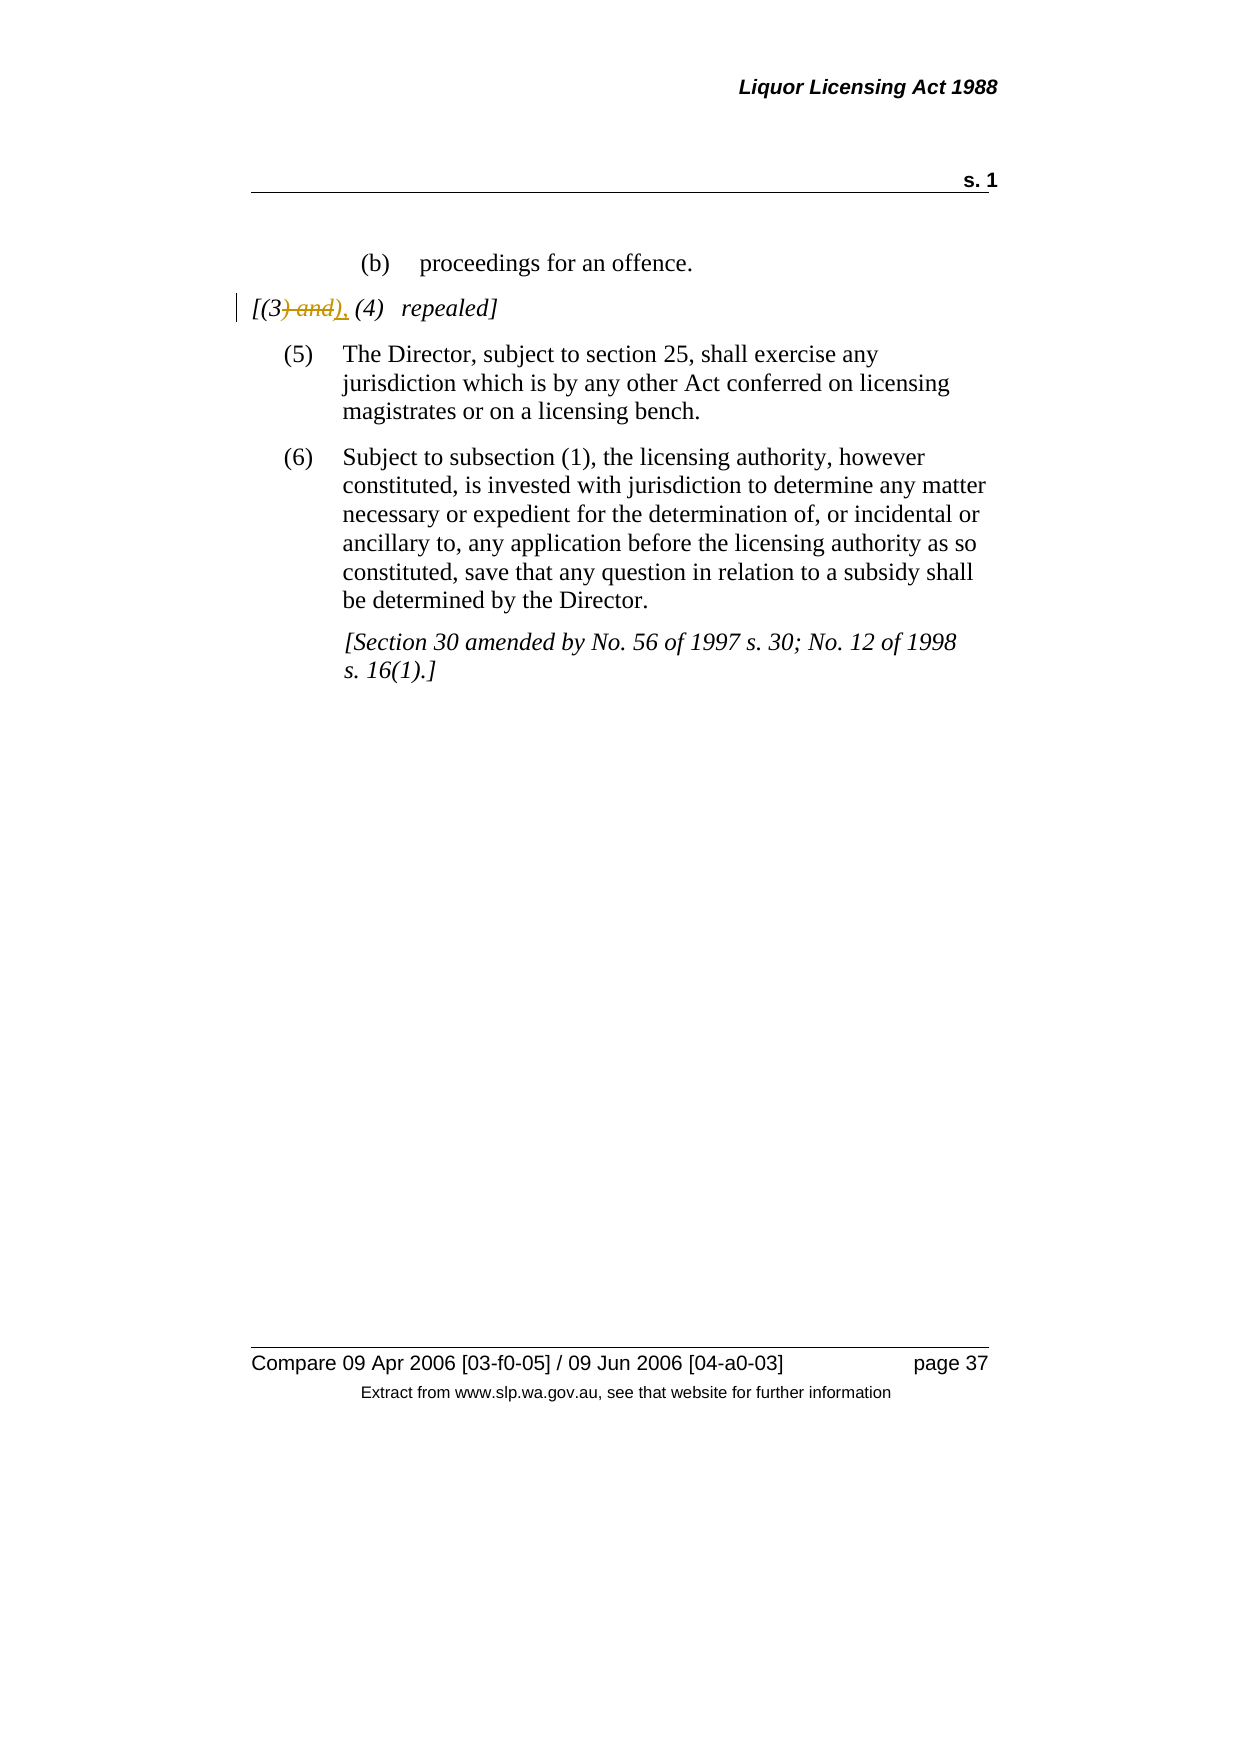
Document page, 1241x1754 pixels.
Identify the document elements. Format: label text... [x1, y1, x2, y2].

text [Section 30 amended by No. 56 of 1997 s. 30; No. 12 of 1998 s. 16(1).] [251, 627, 989, 684]
text (5) The Director, subject to section 25, shall exercise any jurisdiction which is by any other Act conferred on licensing magistrates or on a licensing bench. [251, 339, 989, 425]
text (b) proceedings for an offence. [251, 248, 989, 277]
text (6) Subject to subsection (1), the licensing authority, however constituted, is invested with jurisdiction to determine any matter necessary or expedient for the determination of, or incidental or ancillary to, any application before the licensing authority as so constituted, save that any question in relation to a subsidy shall be determined by the Director. [251, 442, 989, 614]
text [(3 (4) repealed] [251, 293, 989, 322]
